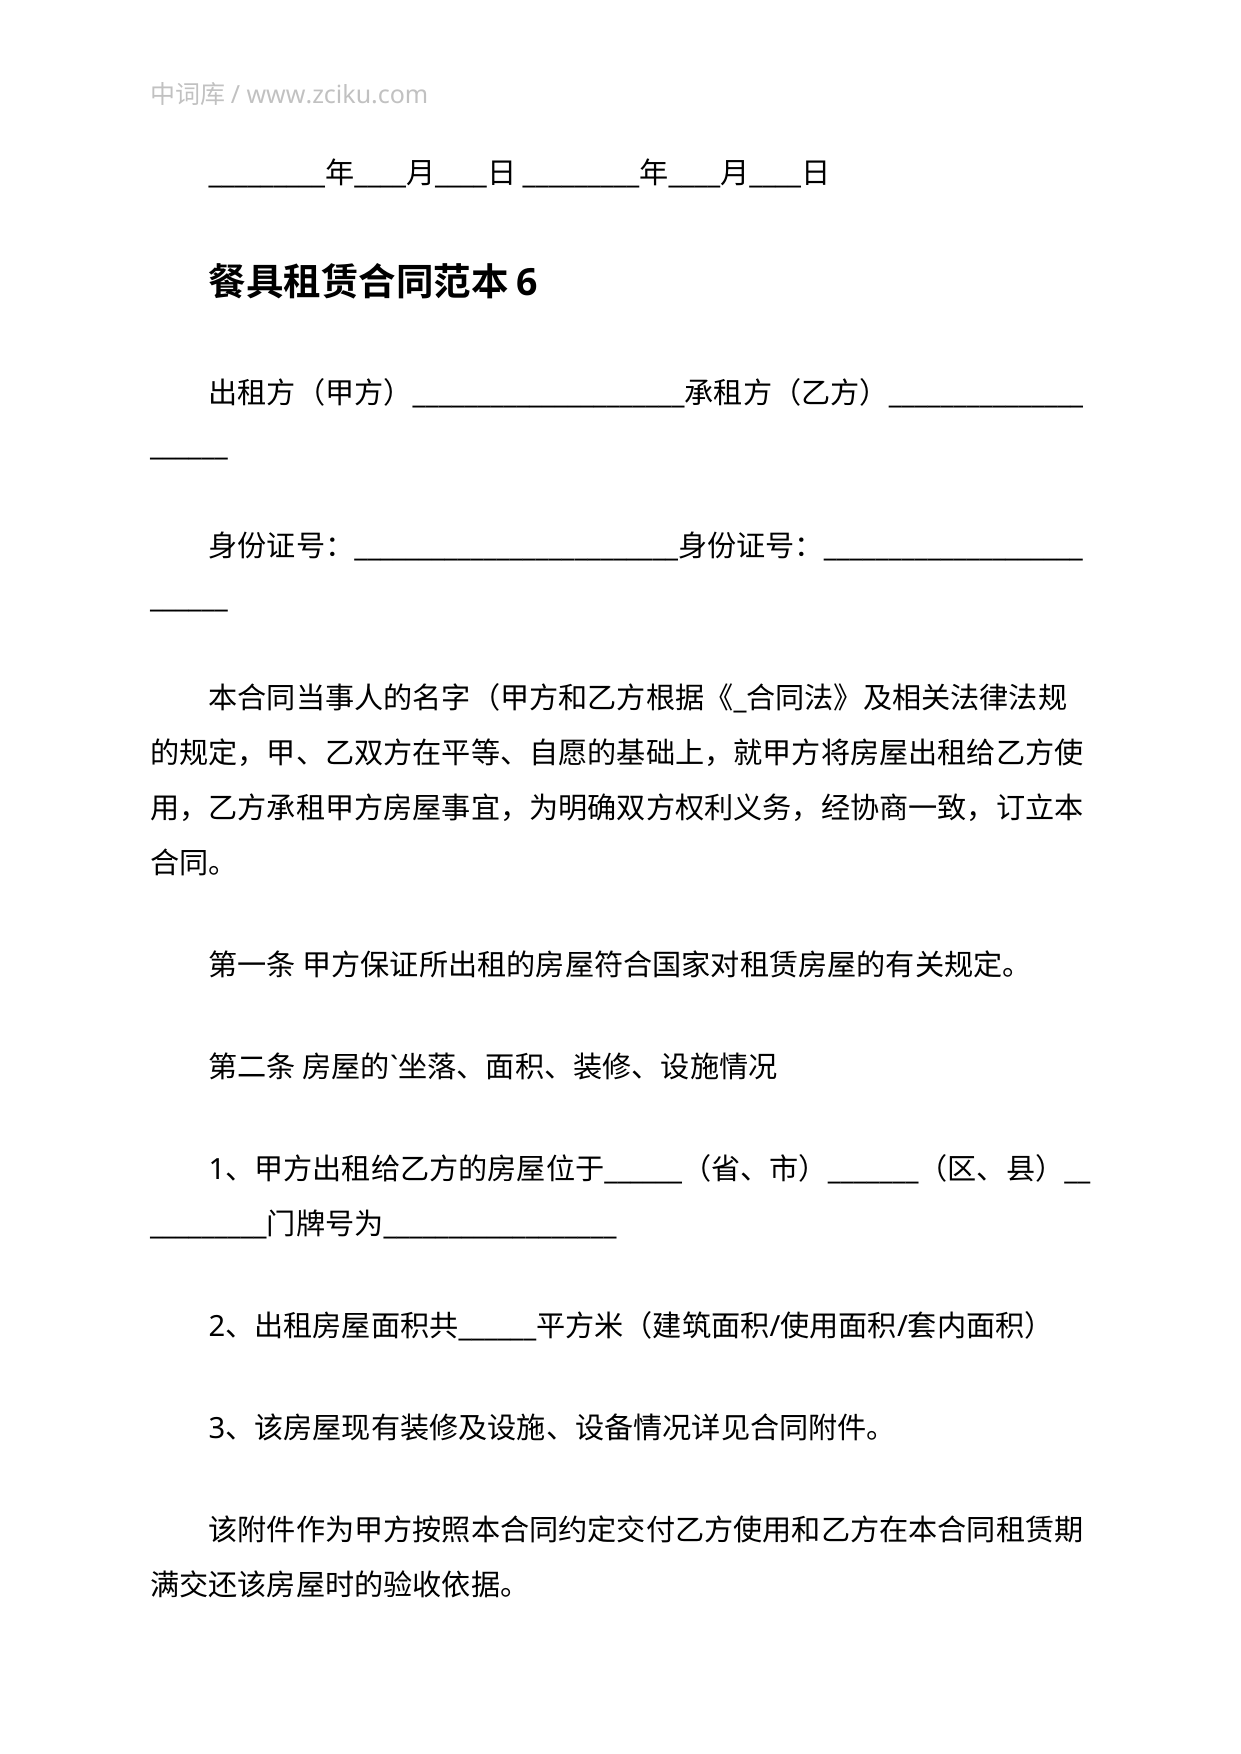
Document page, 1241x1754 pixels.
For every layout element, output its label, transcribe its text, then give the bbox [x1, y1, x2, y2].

text 身份证号：_________________________身份证号：__________________________ [150, 522, 1090, 616]
text 第二条 房屋的`坐落、面积、装修、设施情况 [150, 1043, 1090, 1086]
text 出租方（甲方）_____________________承租方（乙方）_____________________ [150, 369, 1090, 463]
text 该附件作为甲方按照本合同约定交付乙方使用和乙方在本合同租赁期满交还该房屋时的验收依据。 [150, 1506, 1090, 1603]
text _________年____月____日 _________年____月____日 [150, 150, 1090, 192]
text 第一条 甲方保证所出租的房屋符合国家对租赁房屋的有关规定。 [150, 942, 1090, 984]
text 3、该房屋现有装修及设施、设备情况详见合同附件。 [150, 1404, 1090, 1447]
text 2、出租房屋面积共______平方米（建筑面积/使用面积/套内面积） [150, 1302, 1090, 1345]
text 1、甲方出租给乙方的房屋位于______（省、市）_______（区、县）___________门牌号为__________________ [150, 1145, 1090, 1243]
text 餐具租赁合同范本6 [150, 252, 1090, 306]
text 本合同当事人的名字（甲方和乙方根据《_合同法》及相关法律法规的规定，甲、乙双方在平等、自愿的基础上，就甲方将房屋出租给乙方使用，乙方承租甲方房屋事宜，为明确双方权利义务，经协商一致，订立本合同。 [150, 675, 1090, 882]
